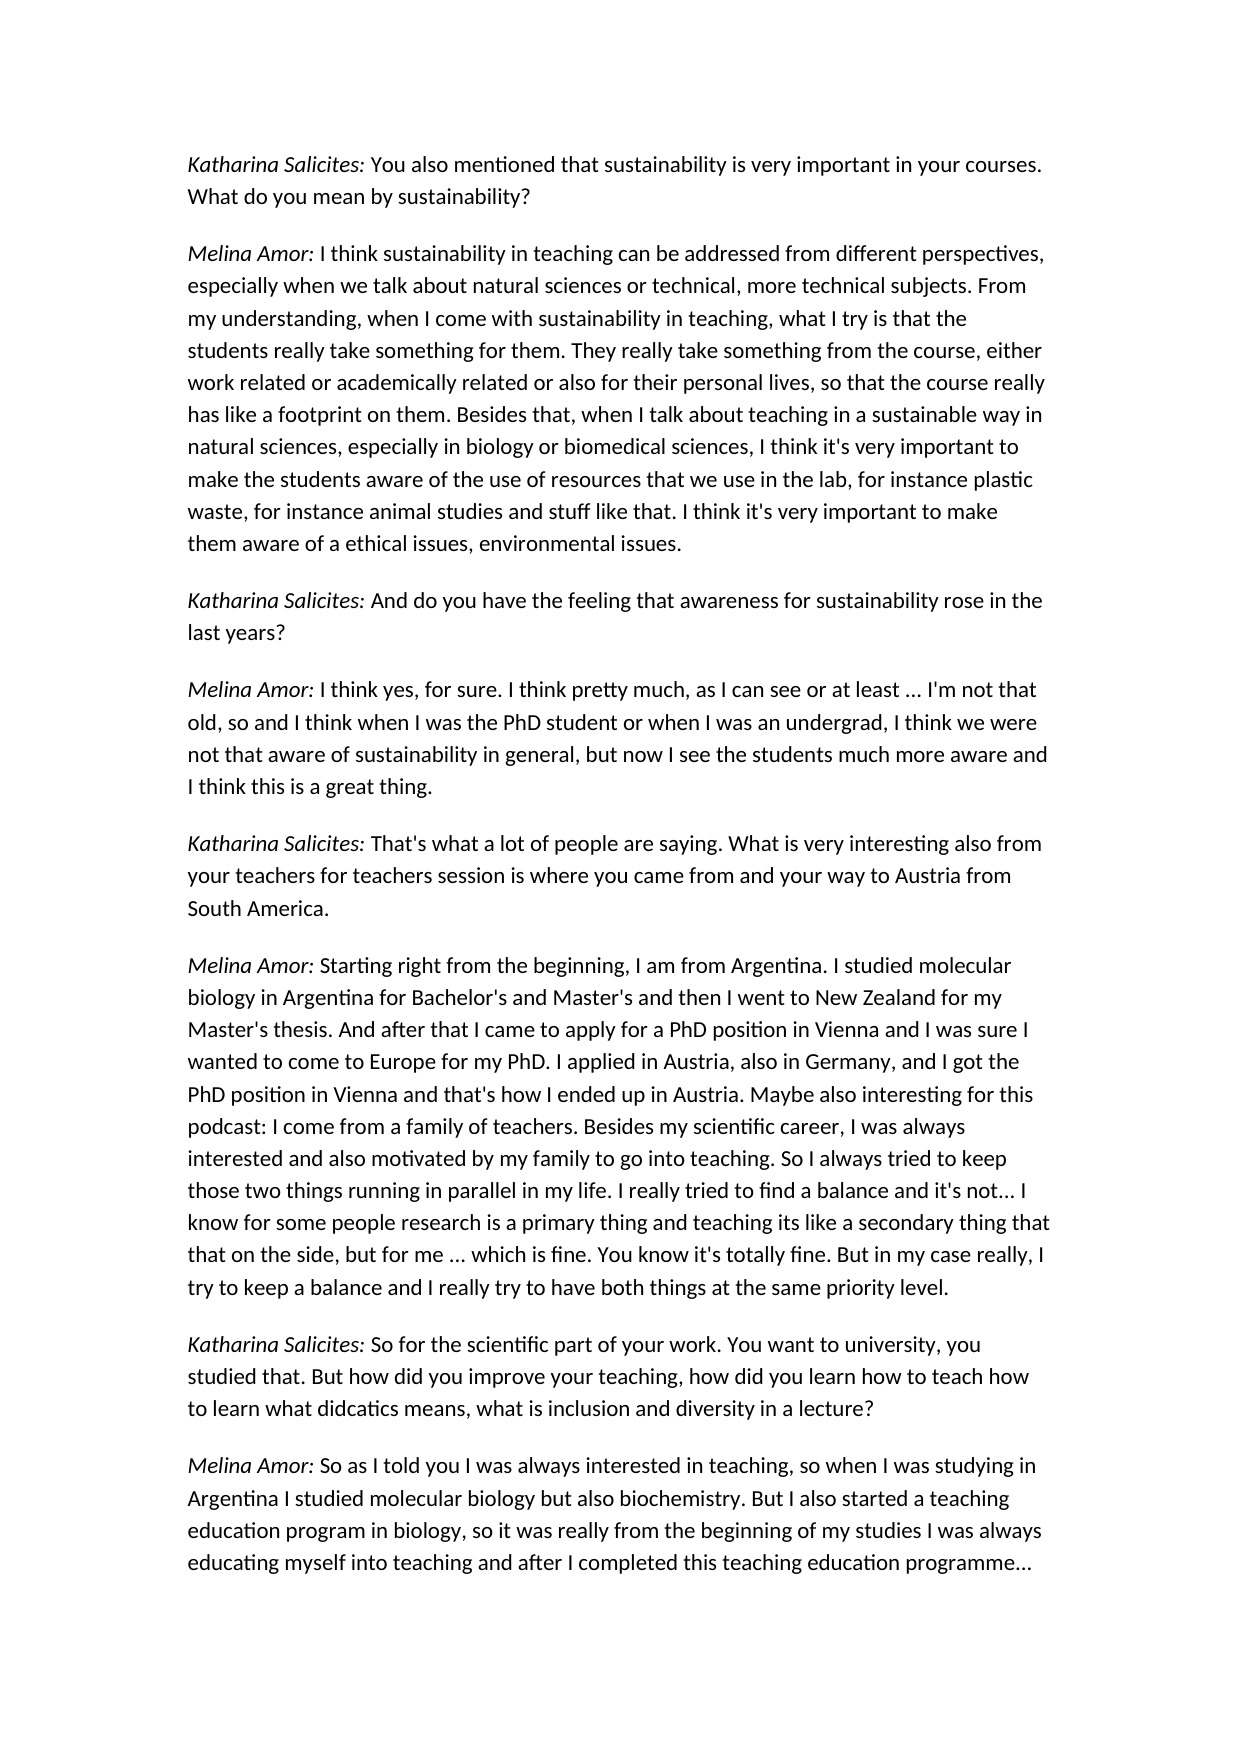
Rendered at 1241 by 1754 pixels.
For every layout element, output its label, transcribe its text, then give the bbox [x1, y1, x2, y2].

text Katharina Salicites: That's what a lot of people are saying. What is very interesting also from your teachers for teachers session is where you came from and your way to Austria from South America. [187, 829, 1053, 922]
text Katharina Salicites: And do you have the feeling that awareness for sustainability rose in the last years? [187, 586, 1053, 646]
text Melina Amor: I think yes, for sure. I think pretty much, as I can see or at least ... I'm not that old, so and I think when I was the PhD student or when I was an undergrad, I think we were not that aware of sustainability in general, but now I see the students much more aware and I think this is a great thing. [187, 676, 1053, 800]
text Melina Amor: I think sustainability in teaching can be addressed from different perspectives, especially when we talk about natural sciences or technical, more technical subjects. From my understanding, when I come with sustainability in teaching, what I try is that the students really take something for them. They really take something from the course, either work related or academically related or also for their personal lives, so that the course really has like a footprint on them. Besides that, when I talk about teaching in a sustainable way in natural sciences, especially in biology or biomedical sciences, I think it's very important to make the students aware of the use of resources that we use in the lab, for instance plastic waste, for instance animal studies and stuff like that. I think it's very important to make them aware of a ethical issues, environmental issues. [187, 239, 1053, 557]
text Melina Amor: Starting right from the beginning, I am from Argentina. I studied molecular biology in Argentina for Bachelor's and Master's and then I went to New Zealand for my Master's thesis. And after that I came to apply for a PhD position in Vienna and I was sure I wanted to come to Europe for my PhD. I applied in Austria, also in Germany, and I got the PhD position in Vienna and that's how I ended up in Austria. Maybe also interesting for this podcast: I come from a family of teachers. Besides my scientific career, I was always interested and also motivated by my family to go into teaching. So I always tried to keep those two things running in parallel in my life. I really tried to find a balance and it's not... I know for some people research is a primary thing and teaching its like a secondary thing that that on the side, but for me ... which is fine. You know it's totally fine. But in my case really, I try to keep a balance and I really try to have both things at the same priority level. [187, 951, 1053, 1301]
text Katharina Salicites: So for the scientific part of your work. You want to university, you studied that. But how did you improve your teaching, how did you learn how to teach how to learn what didcatics means, what is inclusion and diversity in a lecture? [187, 1330, 1053, 1422]
text Katharina Salicites: You also mentioned that sustainability is very important in your courses. What do you mean by sustainability? [187, 150, 1053, 210]
text Melina Amor: So as I told you I was always interested in teaching, so when I was studying in Argentina I studied molecular biology but also biochemistry. But I also started a teaching education program in biology, so it was really from the beginning of my studies I was always educating myself into teaching and after I completed this teaching education programme... [187, 1452, 1053, 1576]
